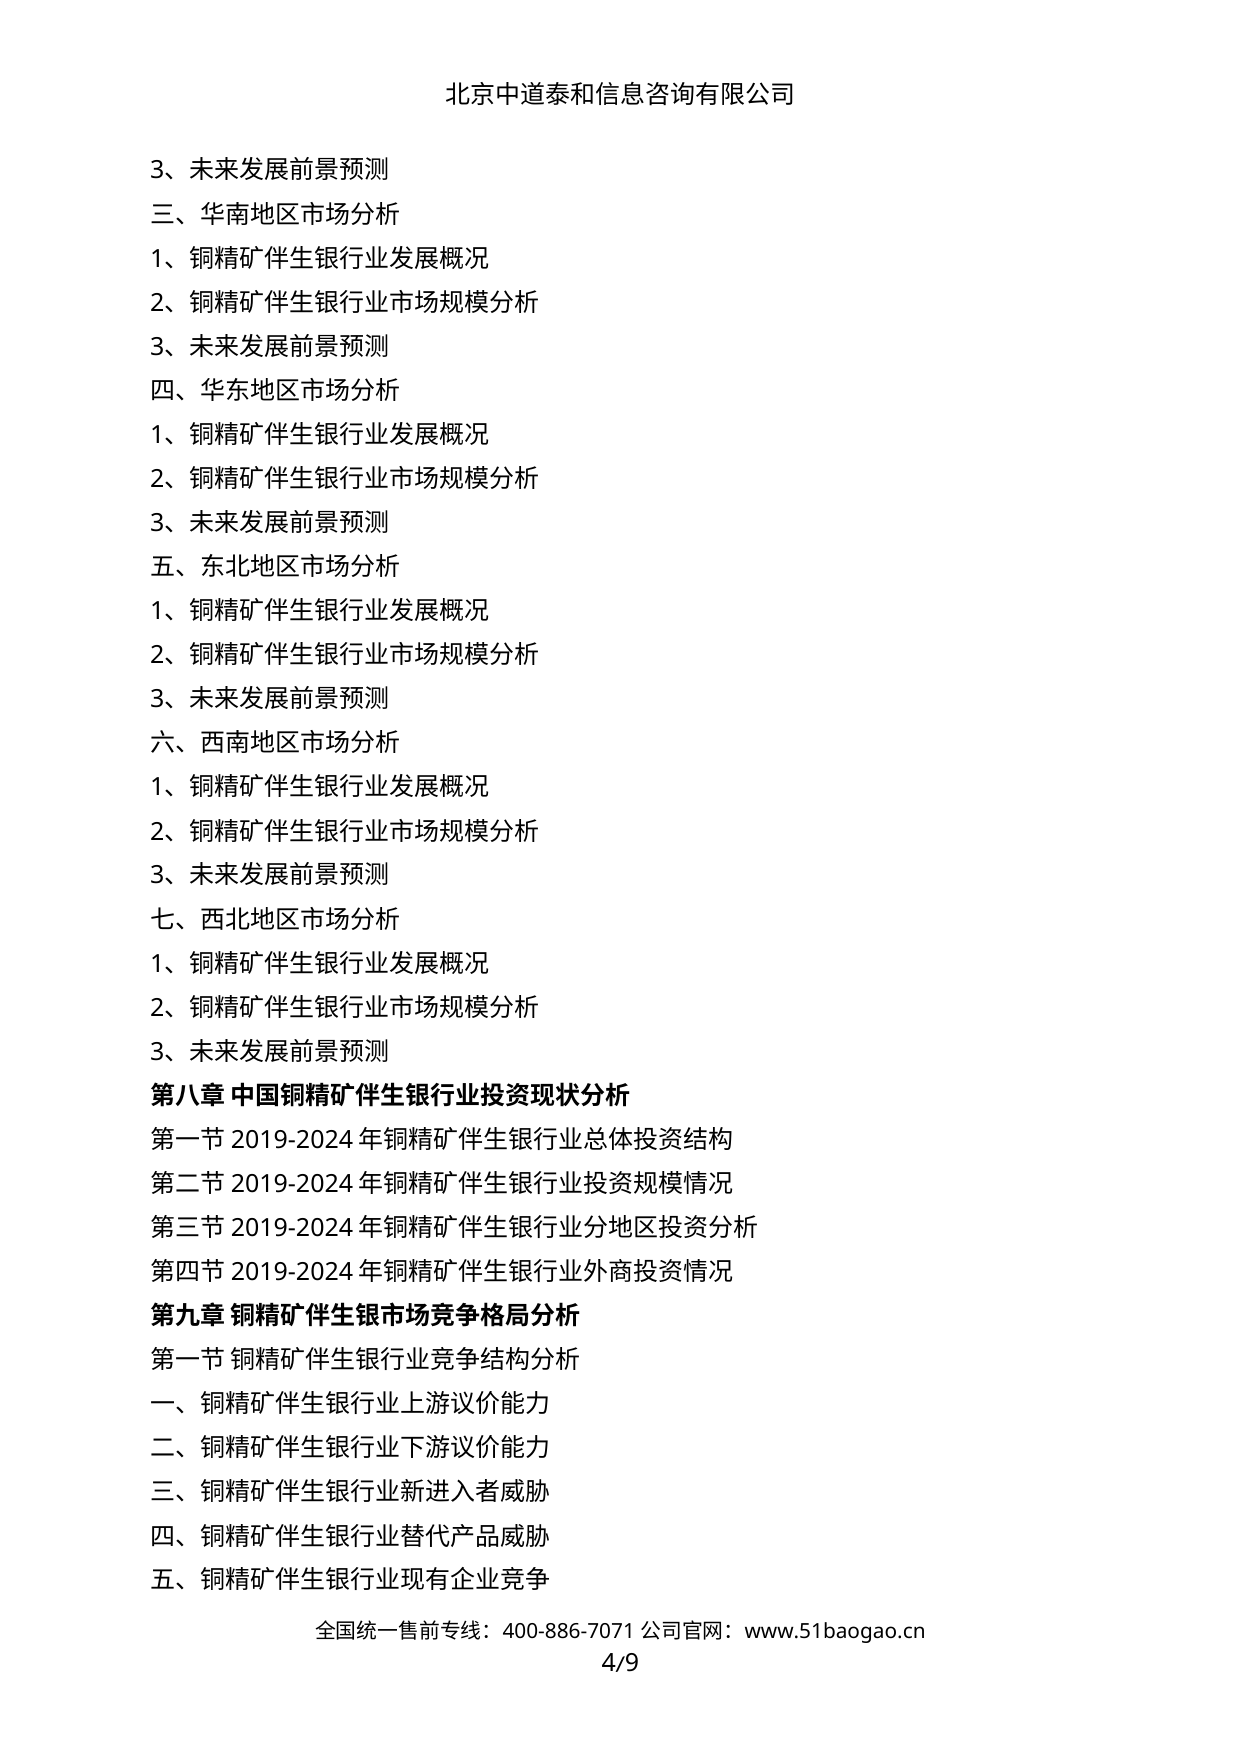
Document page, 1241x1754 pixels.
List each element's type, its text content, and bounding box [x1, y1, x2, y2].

text 六、西南地区市场分析 [150, 723, 1090, 759]
text 2、铜精矿伴生银行业市场规模分析 [150, 987, 1090, 1023]
text 3、未来发展前景预测 [150, 1031, 1090, 1067]
text 第九章 铜精矿伴生银市场竞争格局分析 [150, 1296, 1090, 1332]
text 五、铜精矿伴生银行业现有企业竞争 [150, 1560, 1090, 1596]
text 第四节 2019-2024年铜精矿伴生银行业外商投资情况 [150, 1252, 1090, 1288]
text 1、铜精矿伴生银行业发展概况 [150, 943, 1090, 979]
text 三、铜精矿伴生银行业新进入者威胁 [150, 1472, 1090, 1508]
text 一、铜精矿伴生银行业上游议价能力 [150, 1384, 1090, 1420]
text 3、未来发展前景预测 [150, 679, 1090, 715]
text 2、铜精矿伴生银行业市场规模分析 [150, 282, 1090, 318]
text 1、铜精矿伴生银行业发展概况 [150, 414, 1090, 451]
text 四、铜精矿伴生银行业替代产品威胁 [150, 1516, 1090, 1552]
text 1、铜精矿伴生银行业发展概况 [150, 238, 1090, 274]
text 1、铜精矿伴生银行业发展概况 [150, 767, 1090, 803]
text 第八章 中国铜精矿伴生银行业投资现状分析 [150, 1075, 1090, 1112]
text 四、华东地区市场分析 [150, 370, 1090, 407]
text 第二节 2019-2024年铜精矿伴生银行业投资规模情况 [150, 1163, 1090, 1200]
text 第一节 铜精矿伴生银行业竞争结构分析 [150, 1340, 1090, 1376]
text 第三节 2019-2024年铜精矿伴生银行业分地区投资分析 [150, 1207, 1090, 1244]
text 五、东北地区市场分析 [150, 547, 1090, 583]
text 3、未来发展前景预测 [150, 855, 1090, 891]
text 第一节 2019-2024年铜精矿伴生银行业总体投资结构 [150, 1119, 1090, 1156]
text 三、华南地区市场分析 [150, 194, 1090, 230]
text 1、铜精矿伴生银行业发展概况 [150, 591, 1090, 627]
text 2、铜精矿伴生银行业市场规模分析 [150, 811, 1090, 847]
text 二、铜精矿伴生银行业下游议价能力 [150, 1428, 1090, 1464]
text 2、铜精矿伴生银行业市场规模分析 [150, 458, 1090, 495]
text 2、铜精矿伴生银行业市场规模分析 [150, 635, 1090, 671]
text 3、未来发展前景预测 [150, 502, 1090, 539]
text 七、西北地区市场分析 [150, 899, 1090, 935]
text 3、未来发展前景预测 [150, 326, 1090, 362]
text 3、未来发展前景预测 [150, 150, 1090, 186]
